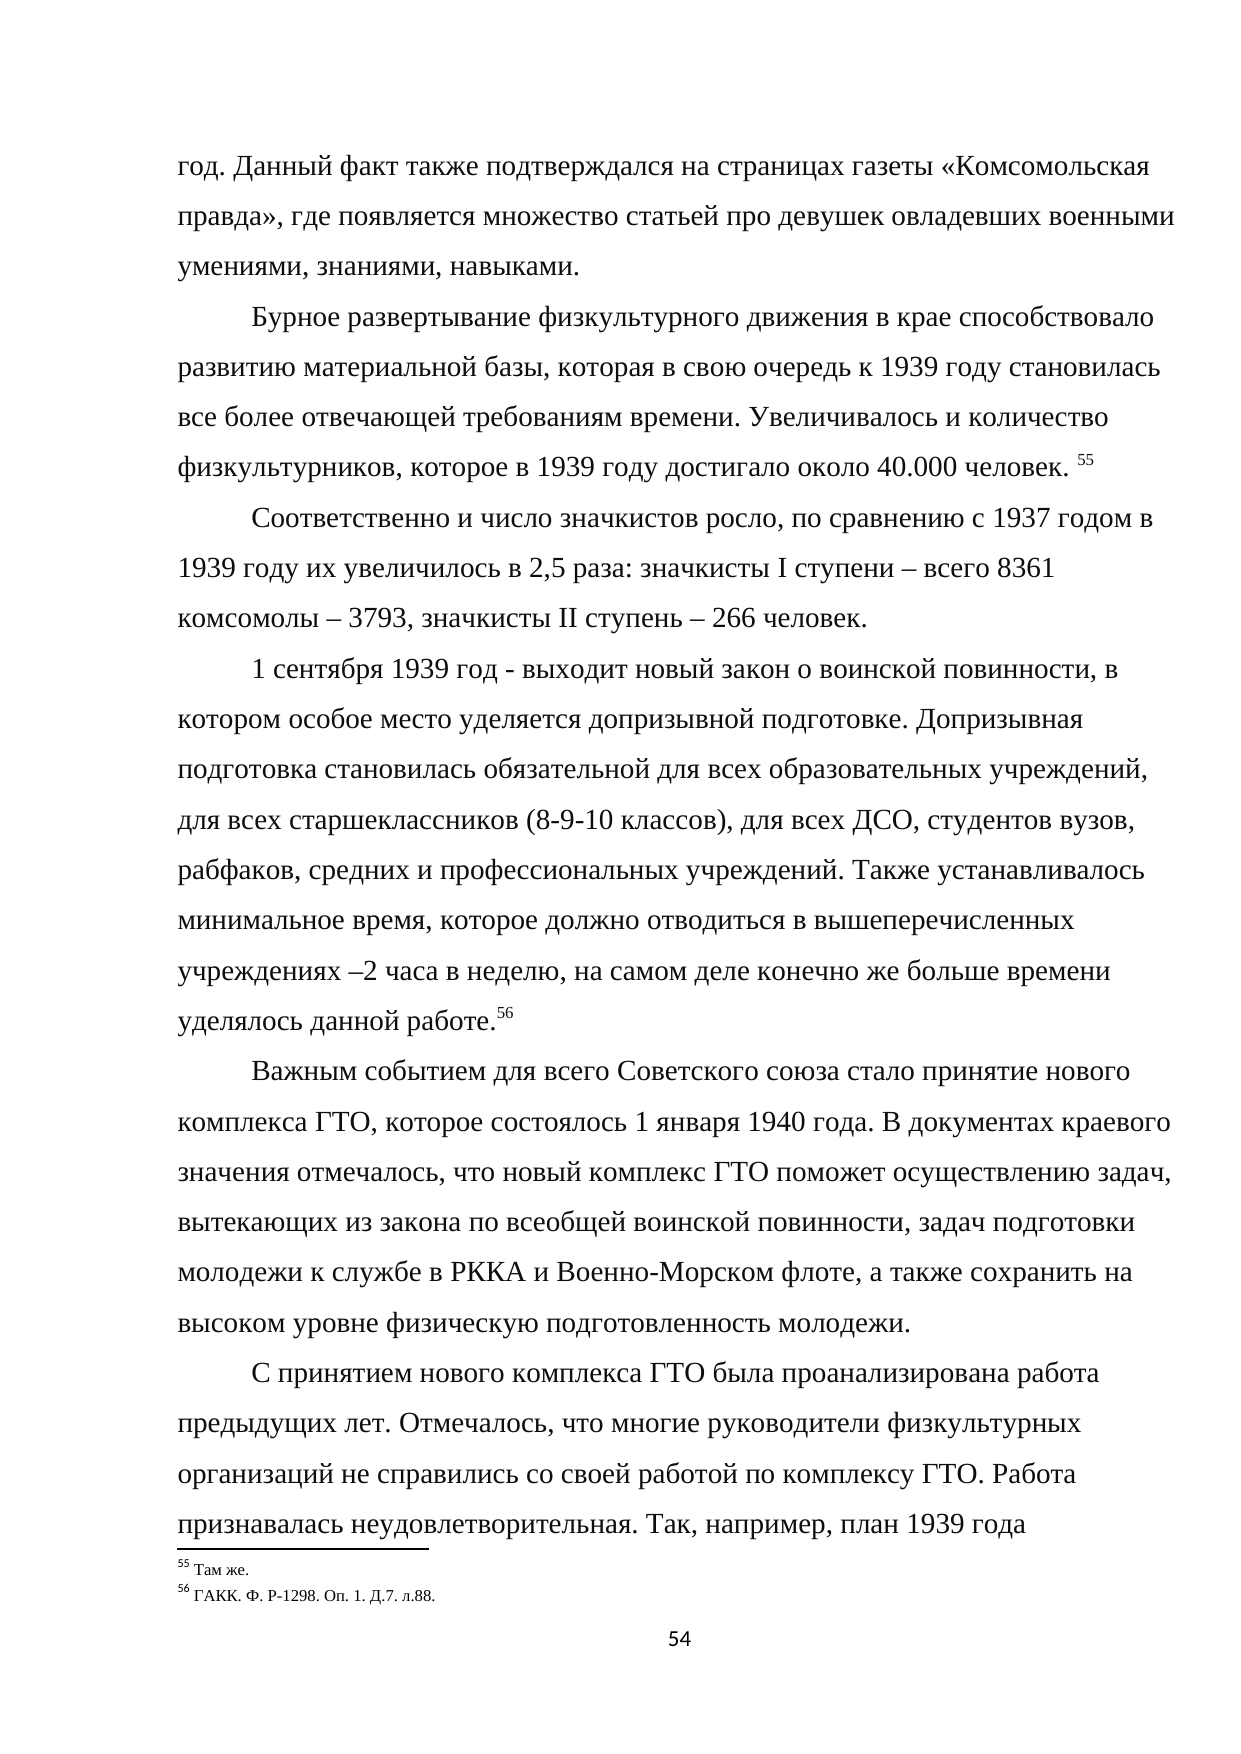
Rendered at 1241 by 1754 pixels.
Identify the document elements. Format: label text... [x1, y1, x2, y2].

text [177, 148, 1181, 282]
text 1 сентября 1939 год - выходит новый закон о воинской повинности, в котором особое место уделяется допризывной подготовке. Допризывная подготовка становилась обязательной для всех образовательных учреждений, для всех старшеклассников (8-9-10 классов), для всех ДСО, студентов вузов, рабфаков, средних и профессиональных учреждений. Также устанавливалось минимальное время, которое должно отводиться в вышеперечисленных учреждениях –2 часа в неделю, на самом деле конечно же больше времени уделялось данной работе. [177, 651, 1181, 1037]
text Соответственно и число значкистов росло, по сравнению с 1937 годом в 1939 году их увеличилось в 2,5 раза: значкисты I ступени – всего 8361 комсомолы – 3793, значкисты II ступень – 266 человек. [177, 500, 1181, 634]
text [177, 1355, 1181, 1540]
text Важным событием для всего Советского союза стало принятие нового комплекса ГТО, которое состоялось 1 января 1940 года. В документах краевого значения отмечалось, что новый комплекс ГТО поможет осуществлению задач, вытекающих из закона по всеобщей воинской повинности, задач подготовки молодежи к службе в РККА и Военно-Морском флоте, а также сохранить на высоком уровне физическую подготовленность молодежи. [177, 1053, 1181, 1338]
text Бурное развертывание физкультурного движения в крае способствовало развитию материальной базы, которая в свою очередь к 1939 году становилась все более отвечающей требованиям времени. Увеличивалось и количество физкультурников, которое в 1939 году достигало около 40.000 человек. [177, 299, 1181, 483]
